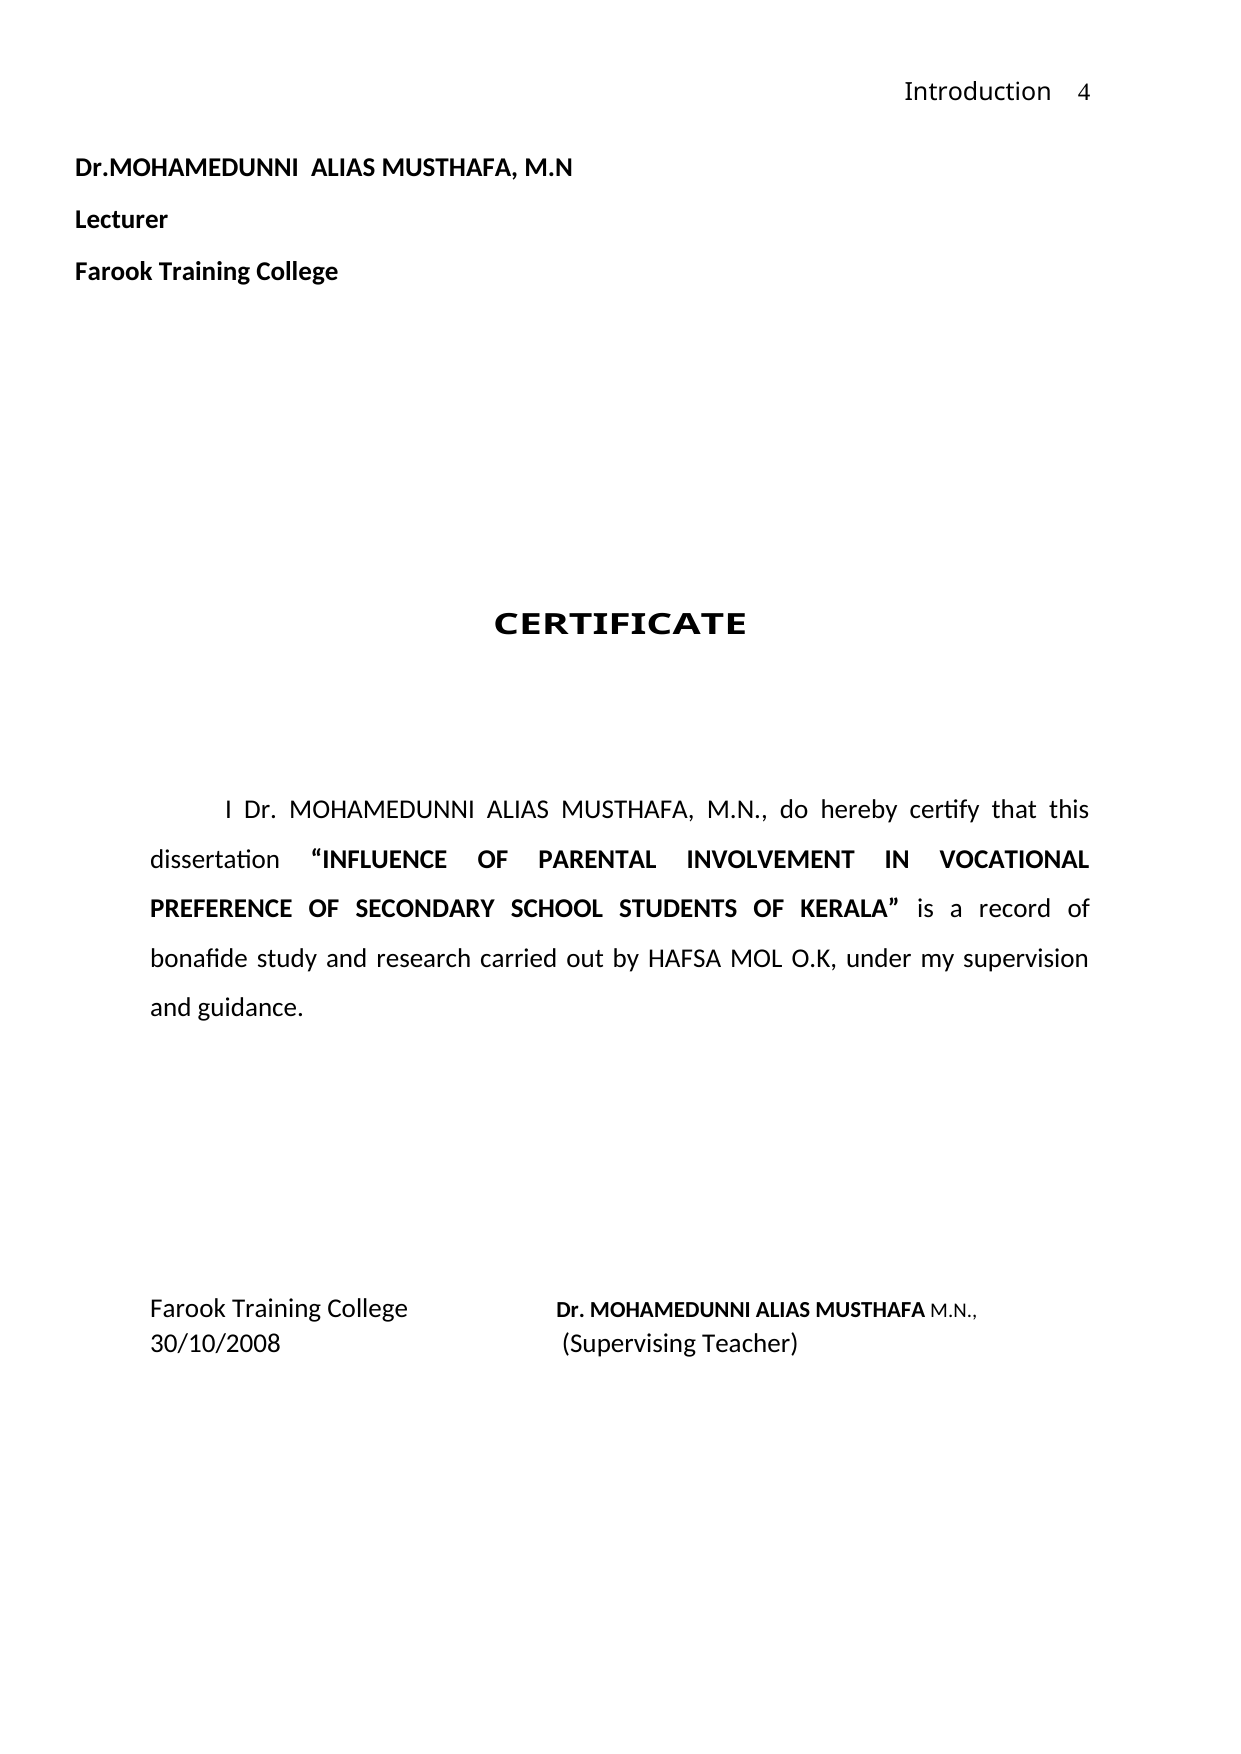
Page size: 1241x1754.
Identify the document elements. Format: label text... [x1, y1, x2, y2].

text Dr.MOHAMEDUNNI ALIAS MUSTHAFA, M.N [75, 150, 1090, 183]
text Farook Training College Dr. MOHAMEDUNNI ALIAS MUSTHAFA M.N., 30/10/2008 (Supervising Teacher) [150, 1291, 1090, 1359]
text Lecturer [75, 202, 1090, 235]
text CERTIFICATE [150, 603, 1090, 643]
text Farook Training College [75, 254, 1090, 288]
text I Dr. MOHAMEDUNNI ALIAS MUSTHAFA, M.N., do hereby certify that this dissertation “INFLUENCE OF PARENTAL INVOLVEMENT IN VOCATIONAL PREFERENCE OF SECONDARY SCHOOL STUDENTS OF KERALA” is a record of bonafide study and research carried out by HAFSA MOL O.K, under my supervision and guidance. [150, 792, 1090, 1023]
